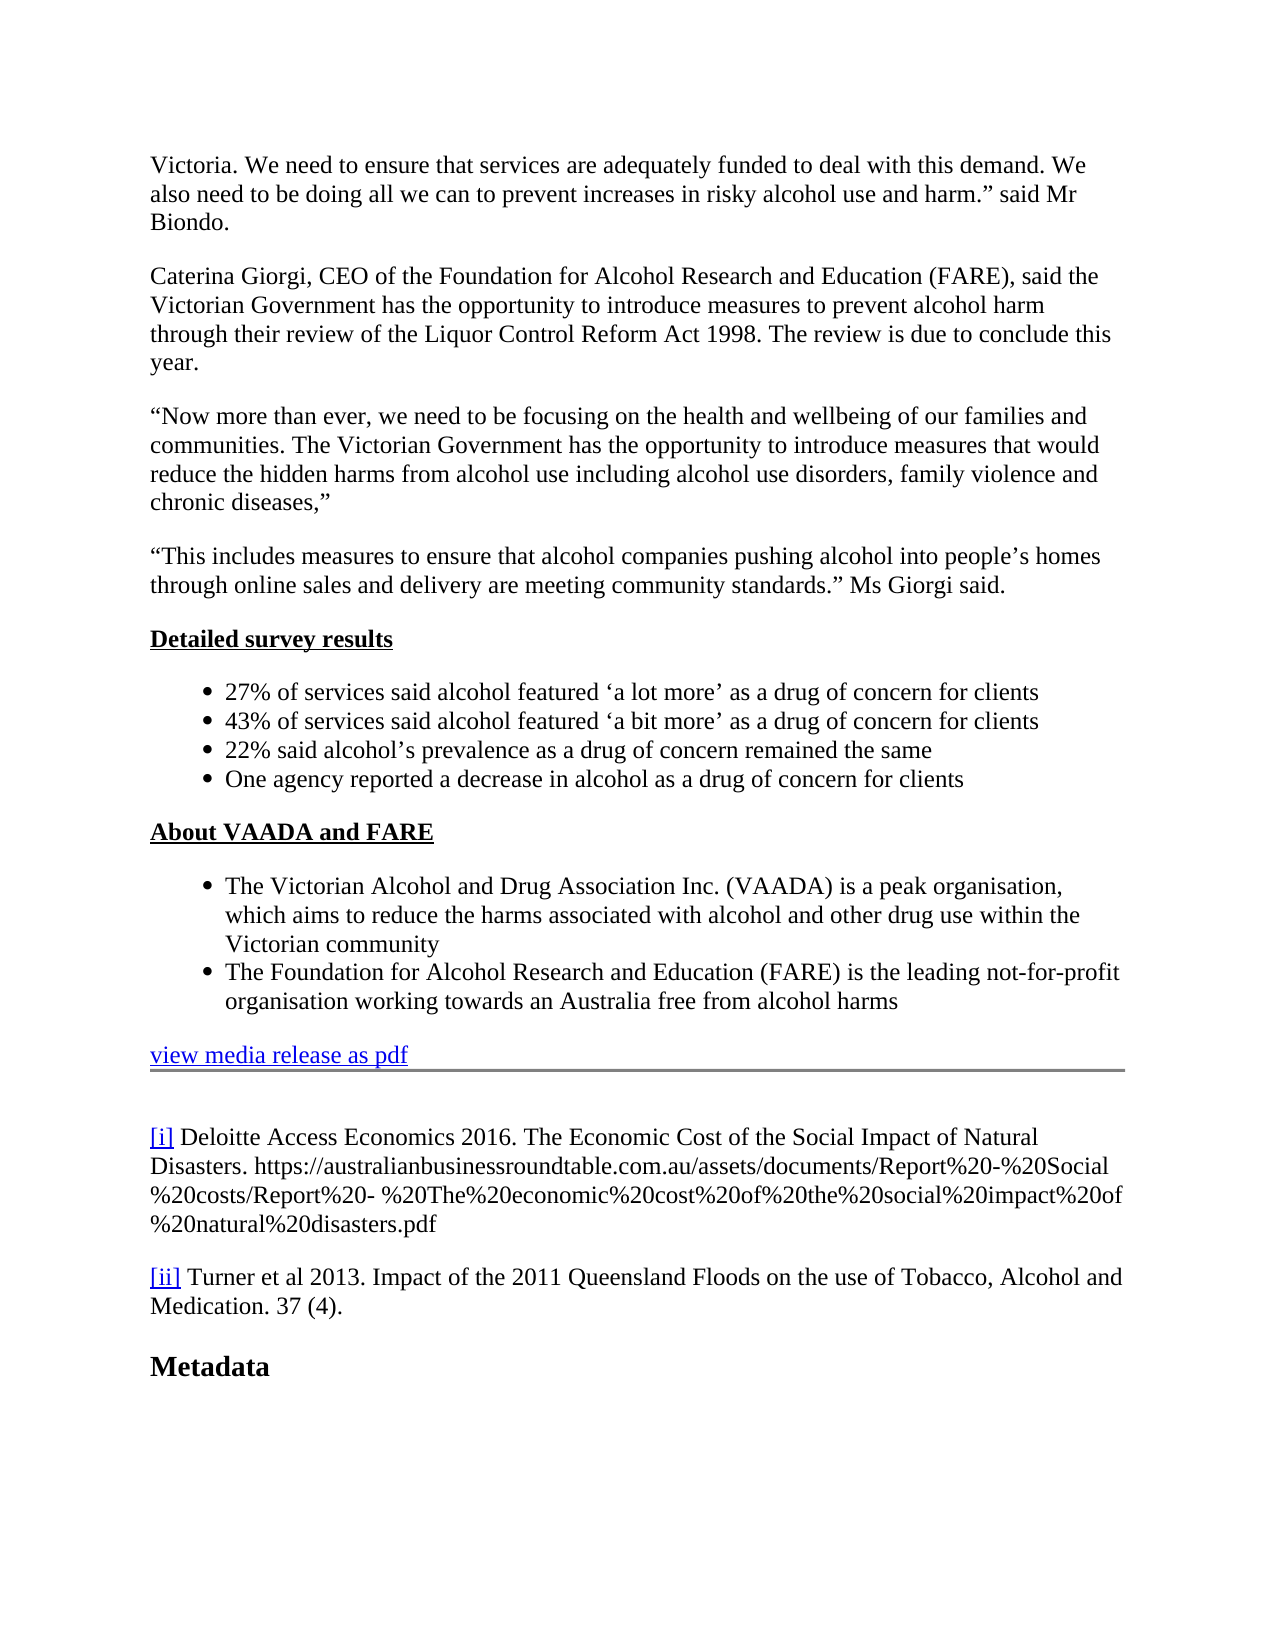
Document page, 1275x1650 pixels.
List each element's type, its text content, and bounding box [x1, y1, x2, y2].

list One agency reported a decrease in alcohol as a drug of concern for clients [203, 764, 1125, 792]
text “Now more than ever, we need to be focusing on the health and wellbeing of our families and communities. The Victorian Government has the opportunity to introduce measures that would reduce the hidden harms from alcohol use including alcohol use disorders, family violence and chronic diseases,” [150, 401, 1125, 516]
subtitle Metadata [150, 1349, 1125, 1383]
text view media release as pdf [150, 1040, 1125, 1068]
list 22% said alcohol’s prevalence as a drug of concern remained the same [203, 735, 1125, 764]
list 43% of services said alcohol featured ‘a bit more’ as a drug of concern for clients [203, 706, 1125, 735]
text Detailed survey results [150, 624, 1125, 652]
text “This includes measures to ensure that alcohol companies pushing alcohol into people’s homes through online sales and delivery are meeting community standards.” Ms Giorgi said. [150, 541, 1125, 599]
text [ii] Turner et al 2013. Impact of the 2011 Queensland Floods on the use of Tobacco, Alcohol and Medication. 37 (4). [150, 1262, 1125, 1320]
text About VAADA and FARE [150, 817, 1125, 846]
text [i] Deloitte Access Economics 2016. The Economic Cost of the Social Impact of Natural Disasters. https://australianbusinessroundtable.com.au/assets/documents/Report%20-%20Social%20costs/Report%20- %20The%20economic%20cost%20of%20the%20social%20impact%20of%20natural%20disasters.pdf [150, 1122, 1125, 1237]
list The Foundation for Alcohol Research and Education (FARE) is the leading not-for-profit organisation working towards an Australia free from alcohol harms [203, 957, 1125, 1015]
list 27% of services said alcohol featured ‘a lot more’ as a drug of concern for clients [203, 677, 1125, 706]
list The Victorian Alcohol and Drug Association Inc. (VAADA) is a peak organisation, which aims to reduce the harms associated with alcohol and other drug use within the Victorian community [203, 871, 1125, 957]
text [150, 150, 1125, 236]
text Caterina Giorgi, CEO of the Foundation for Alcohol Research and Education (FARE), said the Victorian Government has the opportunity to introduce measures to prevent alcohol harm through their review of the Liquor Control Reform Act 1998. The review is due to conclude this year. [150, 261, 1125, 376]
